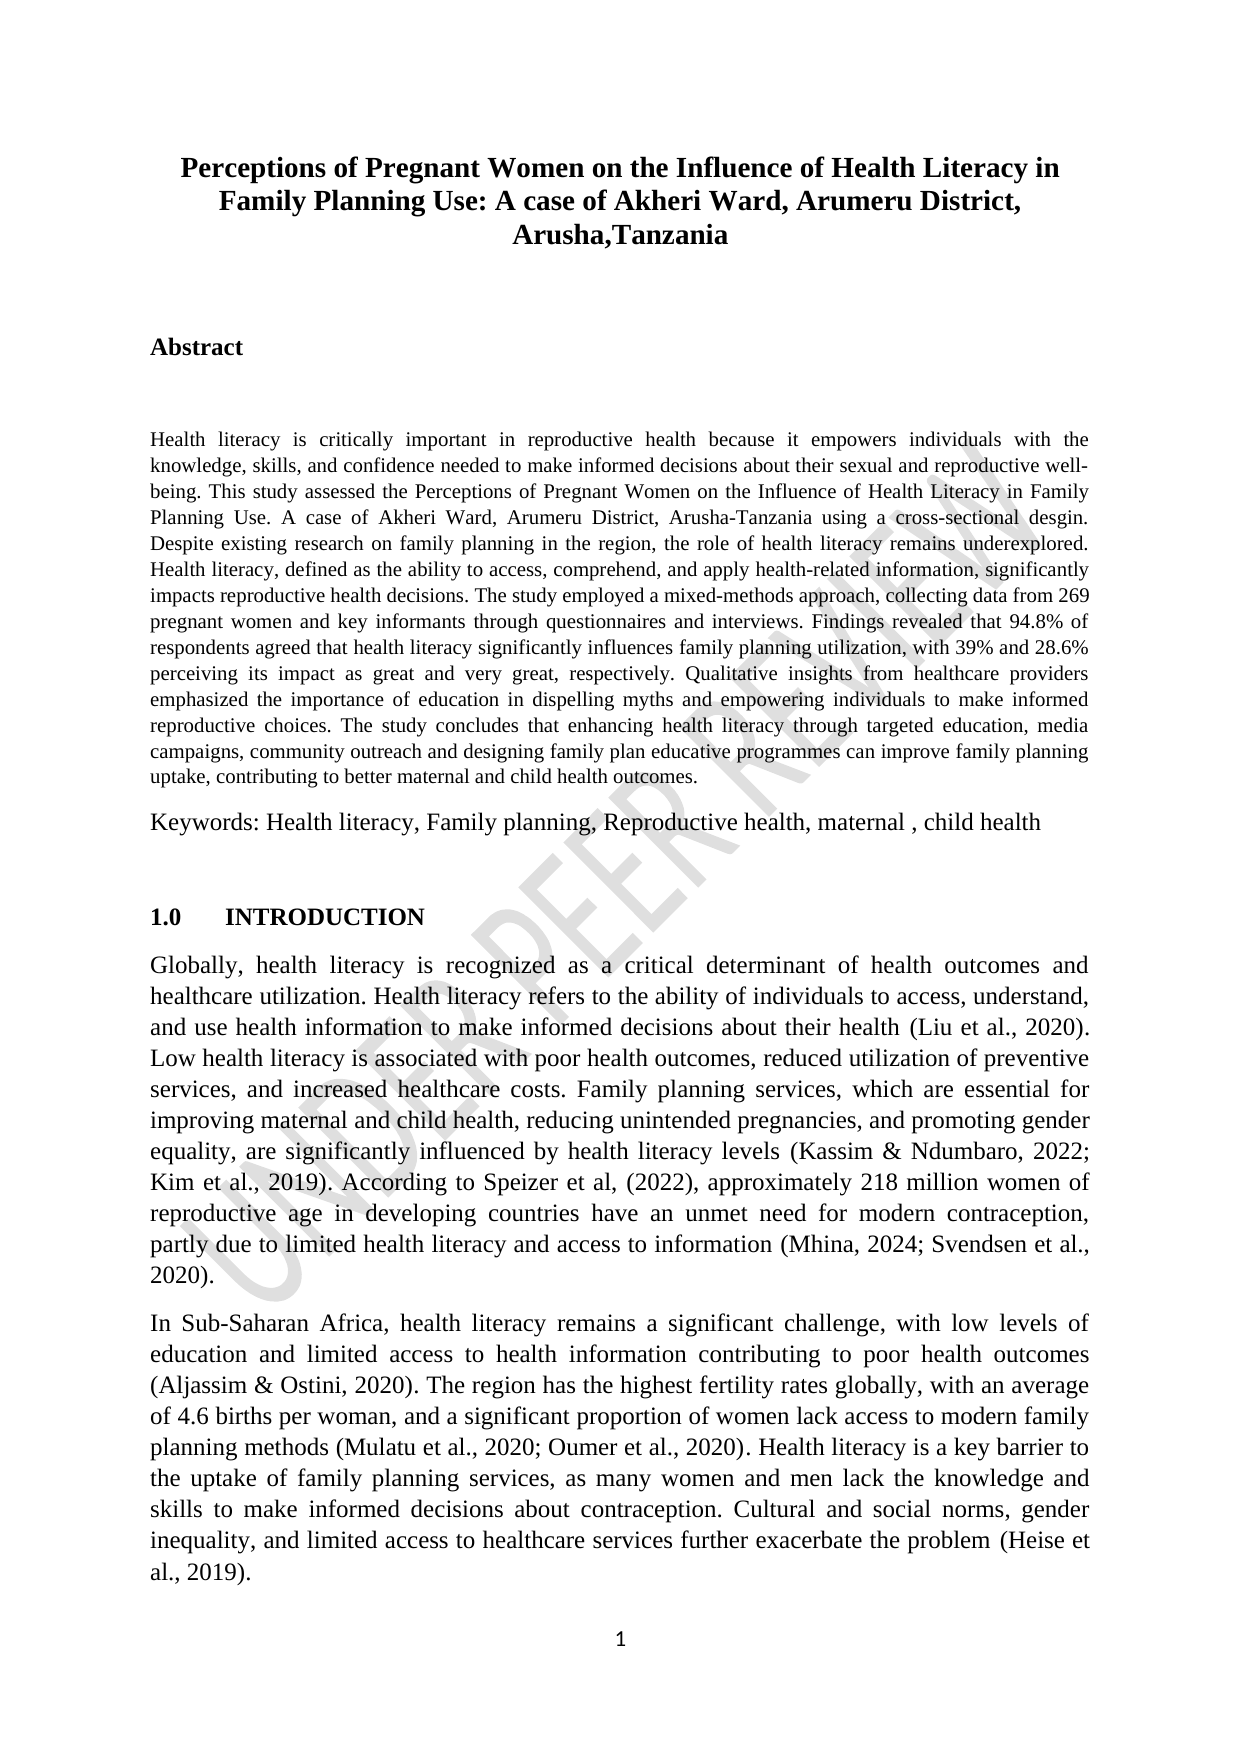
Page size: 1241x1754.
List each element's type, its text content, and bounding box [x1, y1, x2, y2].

text Abstract [150, 332, 1090, 361]
text Perceptions of Pregnant Women on the Influence of Health Literacy in Family Planning Use: A case of Akheri Ward, Arumeru District, Arusha,Tanzania [150, 150, 1090, 251]
text Globally, health literacy is recognized as a critical determinant of health outcomes and healthcare utilization. Health literacy refers to the ability of individuals to access, understand, and use health information to make informed decisions about their health (Liu et al., 2020). Low health literacy is associated with poor health outcomes, reduced utilization of preventive services, and increased healthcare costs. Family planning services, which are essential for improving maternal and child health, reducing unintended pregnancies, and promoting gender equality, are significantly influenced by health literacy levels (Kassim & Ndumbaro, 2022; Kim et al., 2019). According to Speizer et al, (2022), approximately 218 million women of reproductive age in developing countries have an unmet need for modern contraception, partly due to limited health literacy and access to information (Mhina, 2024; Svendsen et al., 2020). [150, 950, 1090, 1289]
list INTRODUCTION [150, 902, 1090, 931]
text In Sub-Saharan Africa, health literacy remains a significant challenge, with low levels of education and limited access to health information contributing to poor health outcomes (Aljassim & Ostini, 2020). The region has the highest fertility rates globally, with an average of 4.6 births per woman, and a significant proportion of women lack access to modern family planning methods (Mulatu et al., 2020; Oumer et al., 2020). Health literacy is a key barrier to the uptake of family planning services, as many women and men lack the knowledge and skills to make informed decisions about contraception. Cultural and social norms, gender inequality, and limited access to healthcare services further exacerbate the problem (Heise et al., 2019). [150, 1308, 1090, 1585]
text Health literacy is critically important in reproductive health because it empowers individuals with the knowledge, skills, and confidence needed to make informed decisions about their sexual and reproductive well-being. This study assessed the Perceptions of Pregnant Women on the Influence of Health Literacy in Family Planning Use. A case of Akheri Ward, Arumeru District, Arusha-Tanzania using a cross-sectional desgin. Despite existing research on family planning in the region, the role of health literacy remains underexplored. Health literacy, defined as the ability to access, comprehend, and apply health-related information, significantly impacts reproductive health decisions. The study employed a mixed-methods approach, collecting data from 269 pregnant women and key informants through questionnaires and interviews. Findings revealed that 94.8% of respondents agreed that health literacy significantly influences family planning utilization, with 39% and 28.6% perceiving its impact as great and very great, respectively. Qualitative insights from healthcare providers emphasized the importance of education in dispelling myths and empowering individuals to make informed reproductive choices. The study concludes that enhancing health literacy through targeted education, media campaigns, community outreach and designing family plan educative programmes can improve family planning uptake, contributing to better maternal and child health outcomes. [150, 427, 1090, 788]
text Keywords: Health literacy, Family planning, Reproductive health, maternal , child health [150, 807, 1090, 836]
